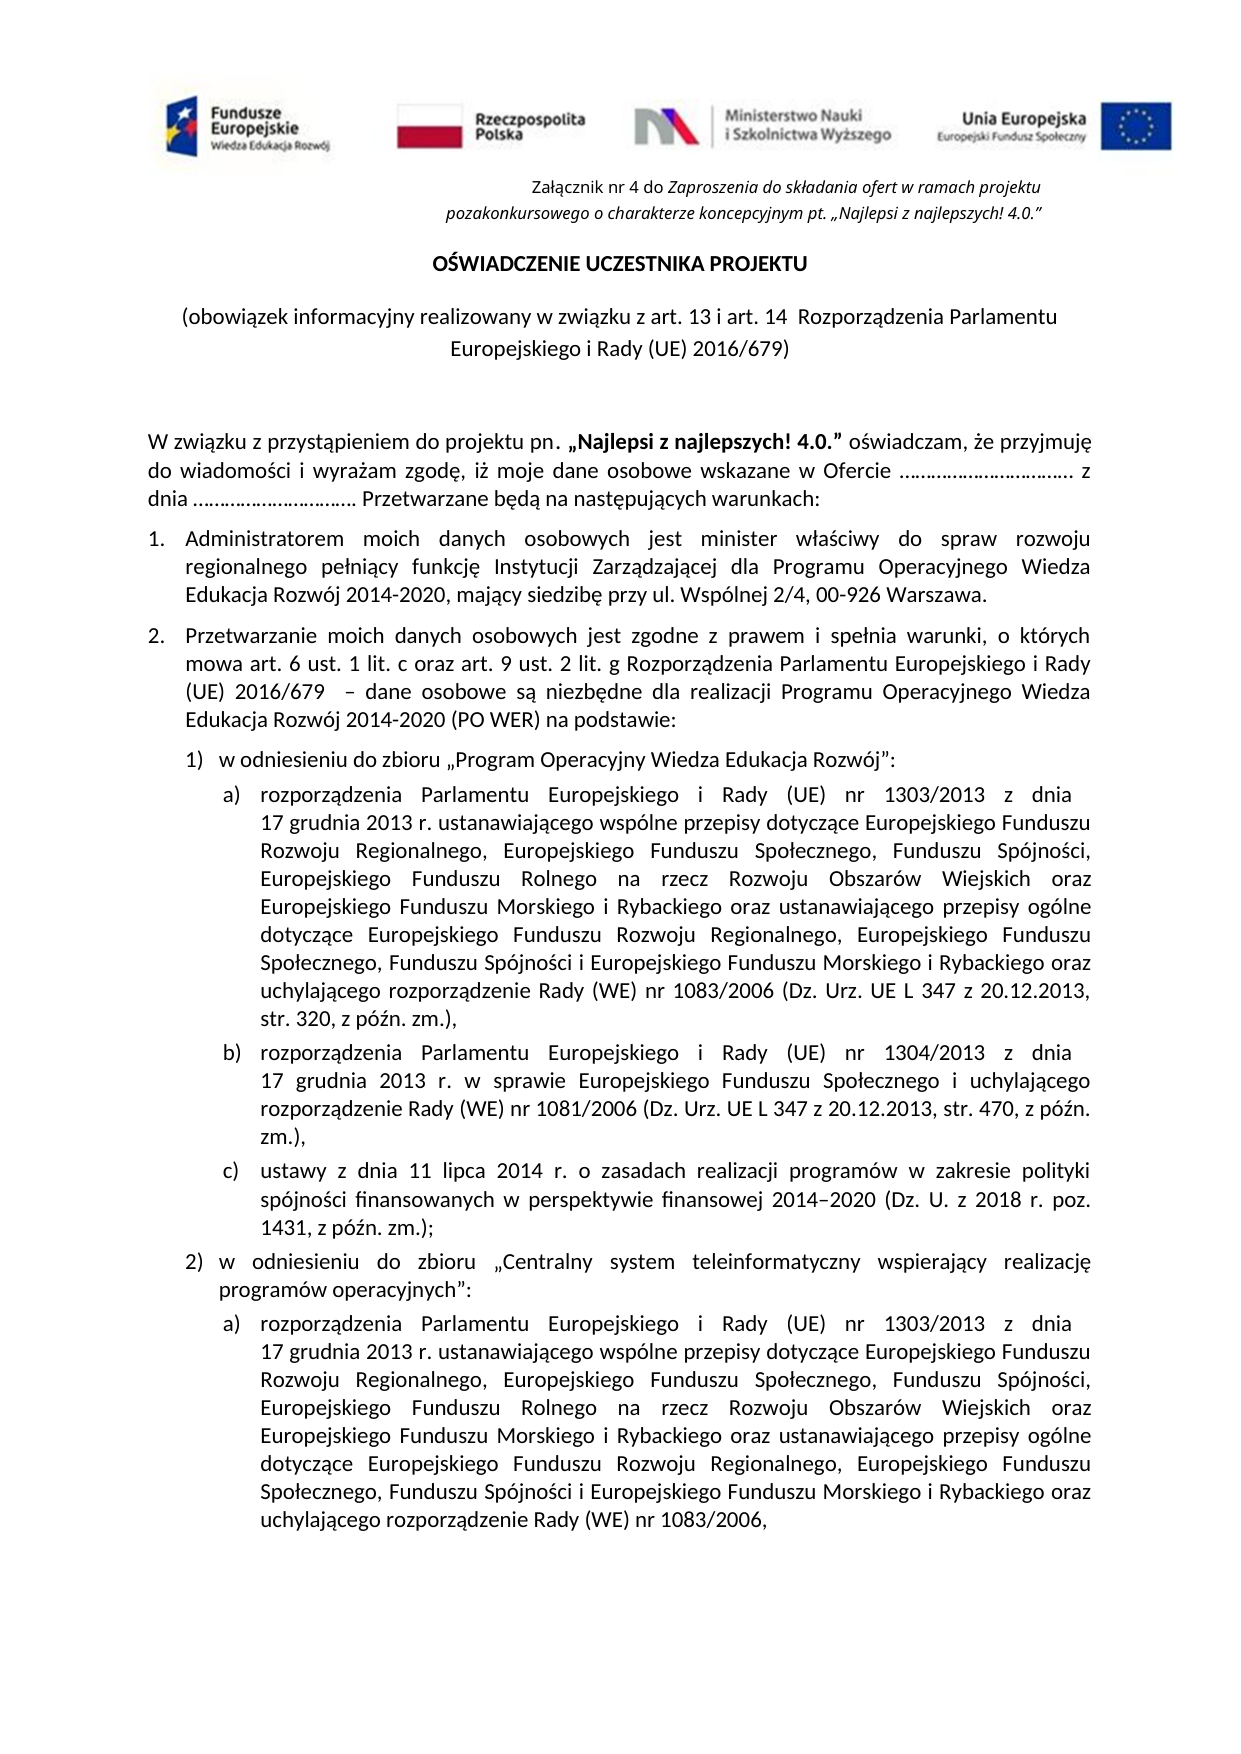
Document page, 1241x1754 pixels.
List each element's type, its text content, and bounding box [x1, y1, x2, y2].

list Administratorem moich danych osobowych jest minister właściwy do spraw rozwoju regionalnego pełniący funkcję Instytucji Zarządzającej dla Programu Operacyjnego Wiedza Edukacja Rozwój 2014-2020, mający siedzibę przy ul. Wspólnej 2/4, 00-926 Warszawa. [148, 524, 1092, 608]
picture [147, 74, 1185, 175]
list w odniesieniu do zbioru „Program Operacyjny Wiedza Edukacja Rozwój”: [185, 746, 1092, 774]
text OŚWIADCZENIE UCZESTNIKA PROJEKTU [148, 249, 1092, 277]
list rozporządzenia Parlamentu Europejskiego i Rady (UE) nr 1304/2013 z dnia 17 grudnia 2013 r. w sprawie Europejskiego Funduszu Społecznego i uchylającego rozporządzenie Rady (WE) nr 1081/2006 (Dz. Urz. UE L 347 z 20.12.2013, str. 470, z późn. zm.), [223, 1038, 1092, 1150]
list rozporządzenia Parlamentu Europejskiego i Rady (UE) nr 1303/2013 z dnia 17 grudnia 2013 r. ustanawiającego wspólne przepisy dotyczące Europejskiego Funduszu Rozwoju Regionalnego, Europejskiego Funduszu Społecznego, Funduszu Spójności, Europejskiego Funduszu Rolnego na rzecz Rozwoju Obszarów Wiejskich oraz Europejskiego Funduszu Morskiego i Rybackiego oraz ustanawiającego przepisy ogólne dotyczące Europejskiego Funduszu Rozwoju Regionalnego, Europejskiego Funduszu Społecznego, Funduszu Spójności i Europejskiego Funduszu Morskiego i Rybackiego oraz uchylającego rozporządzenie Rady (WE) nr 1083/2006, [223, 1309, 1092, 1533]
text Załącznik nr 4 do Zaproszenia do składania ofert w ramach projektu pozakonkursowego o charakterze koncepcyjnym pt. „Najlepsi z najlepszych! 4.0.” [148, 175, 1043, 224]
text W związku z przystąpieniem do projektu pn. „Najlepsi z najlepszych! 4.0.” oświadczam, że przyjmuję do wiadomości i wyrażam zgodę, iż moje dane osobowe wskazane w Ofercie …………………………… z dnia …………………………. Przetwarzane będą na następujących warunkach: [148, 425, 1092, 512]
list ustawy z dnia 11 lipca 2014 r. o zasadach realizacji programów w zakresie polityki spójności finansowanych w perspektywie finansowej 2014–2020 (Dz. U. z 2018 r. poz. 1431, z późn. zm.); [223, 1157, 1092, 1241]
list w odniesieniu do zbioru „Centralny system teleinformatyczny wspierający realizację programów operacyjnych”: [185, 1247, 1092, 1303]
text (obowiązek informacyjny realizowany w związku z art. 13 i art. 14 Rozporządzenia Parlamentu Europejskiego i Rady (UE) 2016/679) [148, 302, 1092, 362]
list Przetwarzanie moich danych osobowych jest zgodne z prawem i spełnia warunki, o których mowa art. 6 ust. 1 lit. c oraz art. 9 ust. 2 lit. g Rozporządzenia Parlamentu Europejskiego i Rady (UE) 2016/679 – dane osobowe są niezbędne dla realizacji Programu Operacyjnego Wiedza Edukacja Rozwój 2014-2020 (PO WER) na podstawie: [148, 621, 1092, 733]
list rozporządzenia Parlamentu Europejskiego i Rady (UE) nr 1303/2013 z dnia 17 grudnia 2013 r. ustanawiającego wspólne przepisy dotyczące Europejskiego Funduszu Rozwoju Regionalnego, Europejskiego Funduszu Społecznego, Funduszu Spójności, Europejskiego Funduszu Rolnego na rzecz Rozwoju Obszarów Wiejskich oraz Europejskiego Funduszu Morskiego i Rybackiego oraz ustanawiającego przepisy ogólne dotyczące Europejskiego Funduszu Rozwoju Regionalnego, Europejskiego Funduszu Społecznego, Funduszu Spójności i Europejskiego Funduszu Morskiego i Rybackiego oraz uchylającego rozporządzenie Rady (WE) nr 1083/2006 (Dz. Urz. UE L 347 z 20.12.2013, str. 320, z późn. zm.), [223, 780, 1092, 1032]
